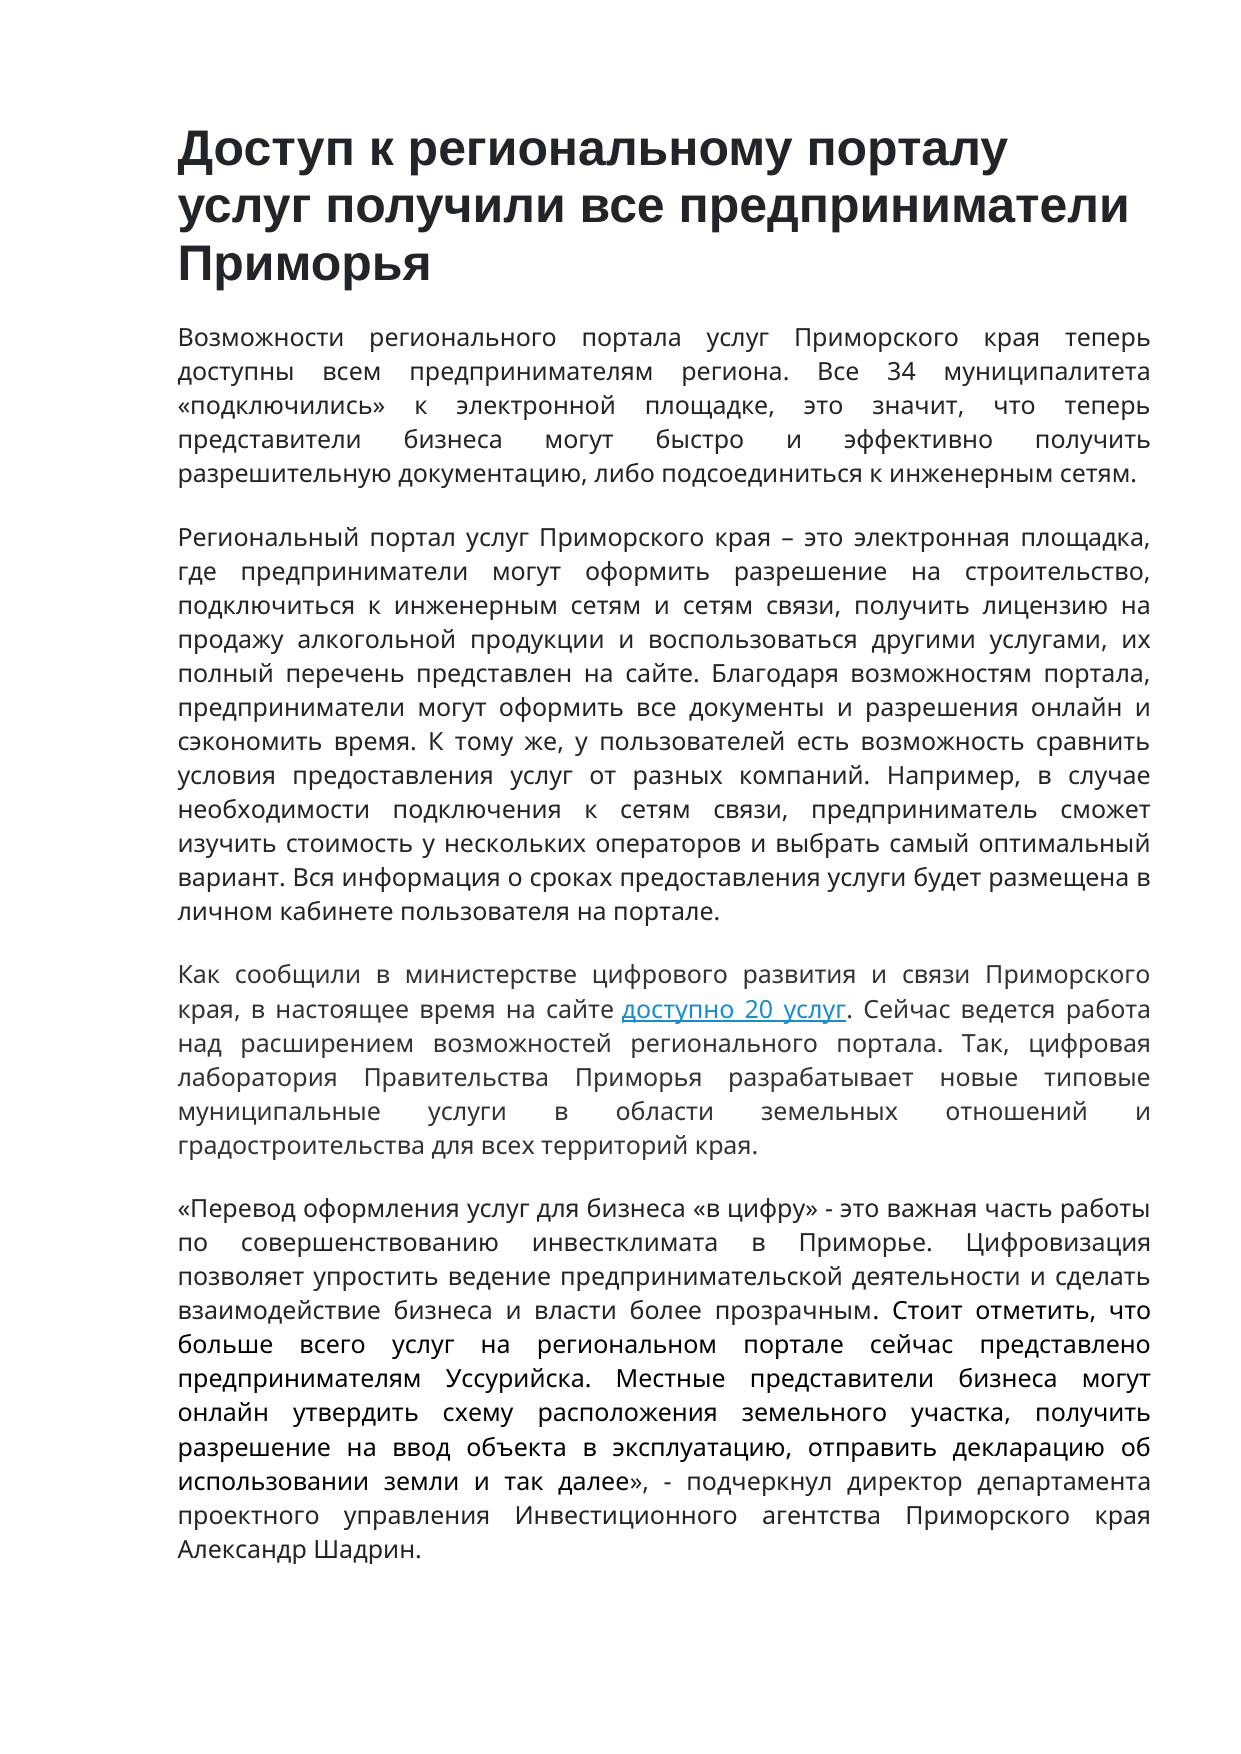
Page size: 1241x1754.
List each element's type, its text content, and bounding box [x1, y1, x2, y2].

text Как сообщили в министерстве цифрового развития и связи Приморского края, в настоящее время на сайте доступно 20 услуг. Сейчас ведется работа над расширением возможностей регионального портала. Так, цифровая лаборатория Правительства Приморья разрабатывает новые типовые муниципальные услуги в области земельных отношений и градостроительства для всех территорий края. [177, 957, 1152, 1162]
text «Перевод оформления услуг для бизнеса «в цифру» - это важная часть работы по совершенствованию инвестклимата в Приморье. Цифровизация позволяет упростить ведение предпринимательской деятельности и сделать взаимодействие бизнеса и власти более прозрачным. Стоит отметить, что больше всего услуг на региональном портале сейчас представлено предпринимателям Уссурийска. Местные представители бизнеса могут онлайн утвердить схему расположения земельного участка, получить разрешение на ввод объекта в эксплуатацию, отправить декларацию об использовании земли и так далее», - подчеркнул директор департамента проектного управления Инвестиционного агентства Приморского края Александр Шадрин. [177, 1191, 1152, 1565]
text Региональный портал услуг Приморского края – это электронная площадка, где предприниматели могут оформить разрешение на строительство, подключиться к инженерным сетям и сетям связи, получить лицензию на продажу алкогольной продукции и воспользоваться другими услугами, их полный перечень представлен на сайте. Благодаря возможностям портала, предприниматели могут оформить все документы и разрешения онлайн и сэкономить время. К тому же, у пользователей есть возможность сравнить условия предоставления услуг от разных компаний. Например, в случае необходимости подключения к сетям связи, предприниматель сможет изучить стоимость у нескольких операторов и выбрать самый оптимальный вариант. Вся информация о сроках предоставления услуги будет размещена в личном кабинете пользователя на портале. [177, 519, 1152, 928]
text Доступ к региональному порталу услуг получили все предприниматели Приморья [177, 118, 1152, 291]
text Возможности регионального портала услуг Приморского края теперь доступны всем предпринимателям региона. Все 34 муниципалитета «подключились» к электронной площадке, это значит, что теперь представители бизнеса могут быстро и эффективно получить разрешительную документацию, либо подсоединиться к инженерным сетям. [177, 320, 1152, 490]
